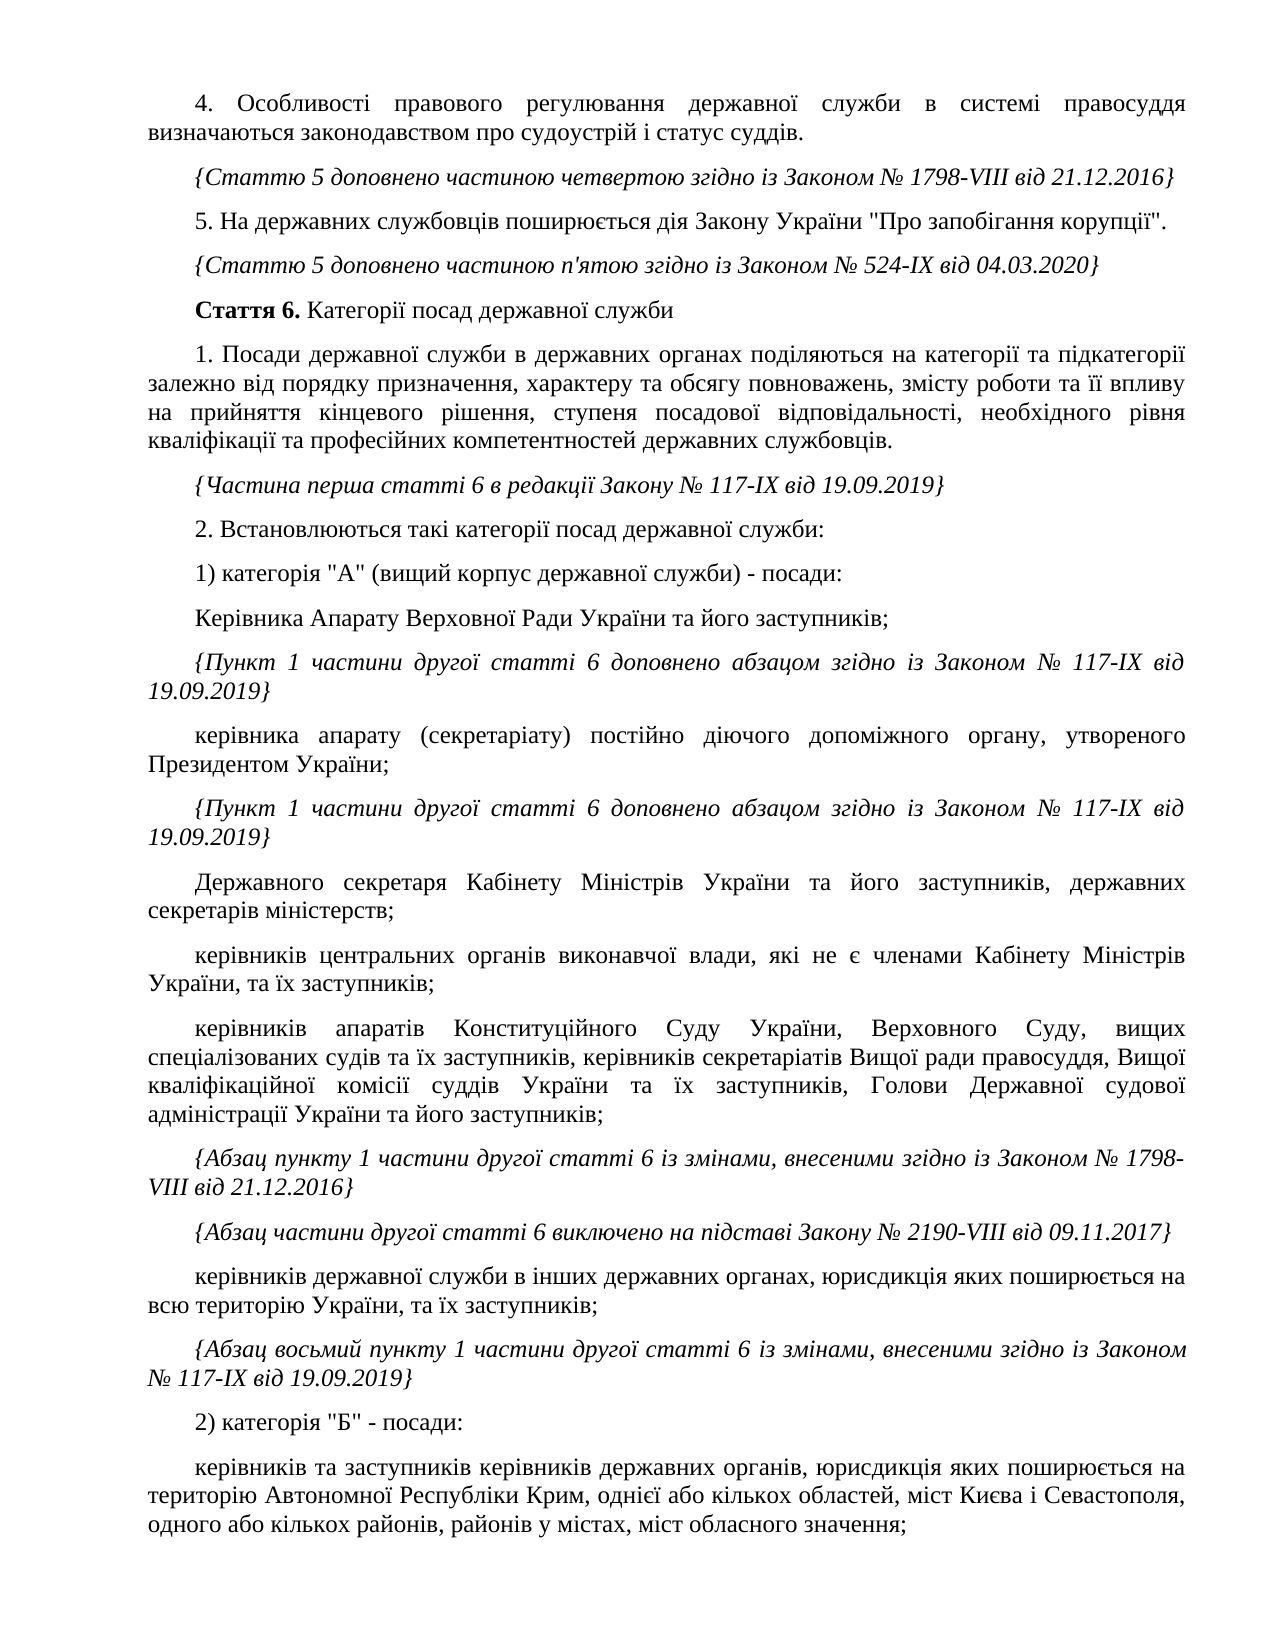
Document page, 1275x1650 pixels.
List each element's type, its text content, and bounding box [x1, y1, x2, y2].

text {Статтю 5 доповнено частиною п'ятою згідно із Законом № 524-IX від 04.03.2020} [148, 250, 1186, 279]
text 2) категорія "Б" - посади: [148, 1407, 1186, 1436]
text керівників та заступників керівників державних органів, юрисдикція яких поширюється на територію Автономної Республіки Крим, однієї або кількох областей, міст Києва і Севастополя, одного або кількох районів, районів у містах, міст обласного значення; [148, 1452, 1186, 1538]
text {Абзац восьмий пункту 1 частини другої статті 6 із змінами, внесеними згідно із Законом № 117-IX від 19.09.2019} [148, 1334, 1186, 1392]
text {Абзац пункту 1 частини другої статті 6 із змінами, внесеними згідно із Законом № 1798-VIII від 21.12.2016} [148, 1143, 1186, 1201]
text 5. На державних службовців поширюється дія Закону України "Про запобігання корупції". [148, 206, 1186, 235]
text {Частина перша статті 6 в редакції Закону № 117-IX від 19.09.2019} [148, 470, 1186, 498]
text керівників апаратів Конституційного Суду України, Верховного Суду, вищих спеціалізованих судів та їх заступників, керівників секретаріатів Вищої ради правосуддя, Вищої кваліфікаційної комісії суддів України та їх заступників, Голови Державної судової адміністрації України та його заступників; [148, 1013, 1186, 1128]
text {Статтю 5 доповнено частиною четвертою згідно із Законом № 1798-VIII від 21.12.2016} [148, 162, 1186, 190]
text Керівника Апарату Верховної Ради України та його заступників; [148, 603, 1186, 632]
text {Пункт 1 частини другої статті 6 доповнено абзацом згідно із Законом № 117-IX від 19.09.2019} [148, 793, 1186, 851]
text 1) категорія "А" (вищий корпус державної служби) - посади: [148, 558, 1186, 587]
text Стаття 6. Категорії посад державної служби [148, 295, 1186, 323]
text керівників державної служби в інших державних органах, юрисдикція яких поширюється на всю територію України, та їх заступників; [148, 1261, 1186, 1318]
text {Пункт 1 частини другої статті 6 доповнено абзацом згідно із Законом № 117-IX від 19.09.2019} [148, 647, 1186, 705]
text 4. Особливості правового регулювання державної служби в системі правосуддя визначаються законодавством про судоустрій і статус суддів. [148, 88, 1186, 146]
text {Абзац частини другої статті 6 виключено на підставі Закону № 2190-VIII від 09.11.2017} [148, 1217, 1186, 1245]
text керівників центральних органів виконавчої влади, які не є членами Кабінету Міністрів України, та їх заступників; [148, 940, 1186, 997]
text Державного секретаря Кабінету Міністрів України та його заступників, державних секретарів міністерств; [148, 867, 1186, 924]
text керівника апарату (секретаріату) постійно діючого допоміжного органу, утвореного Президентом України; [148, 720, 1186, 778]
text 1. Посади державної служби в державних органах поділяються на категорії та підкатегорії залежно від порядку призначення, характеру та обсягу повноважень, змісту роботи та її впливу на прийняття кінцевого рішення, ступеня посадової відповідальності, необхідного рівня кваліфікації та професійних компетентностей державних службовців. [148, 339, 1186, 454]
text 2. Встановлюються такі категорії посад державної служби: [148, 514, 1186, 543]
